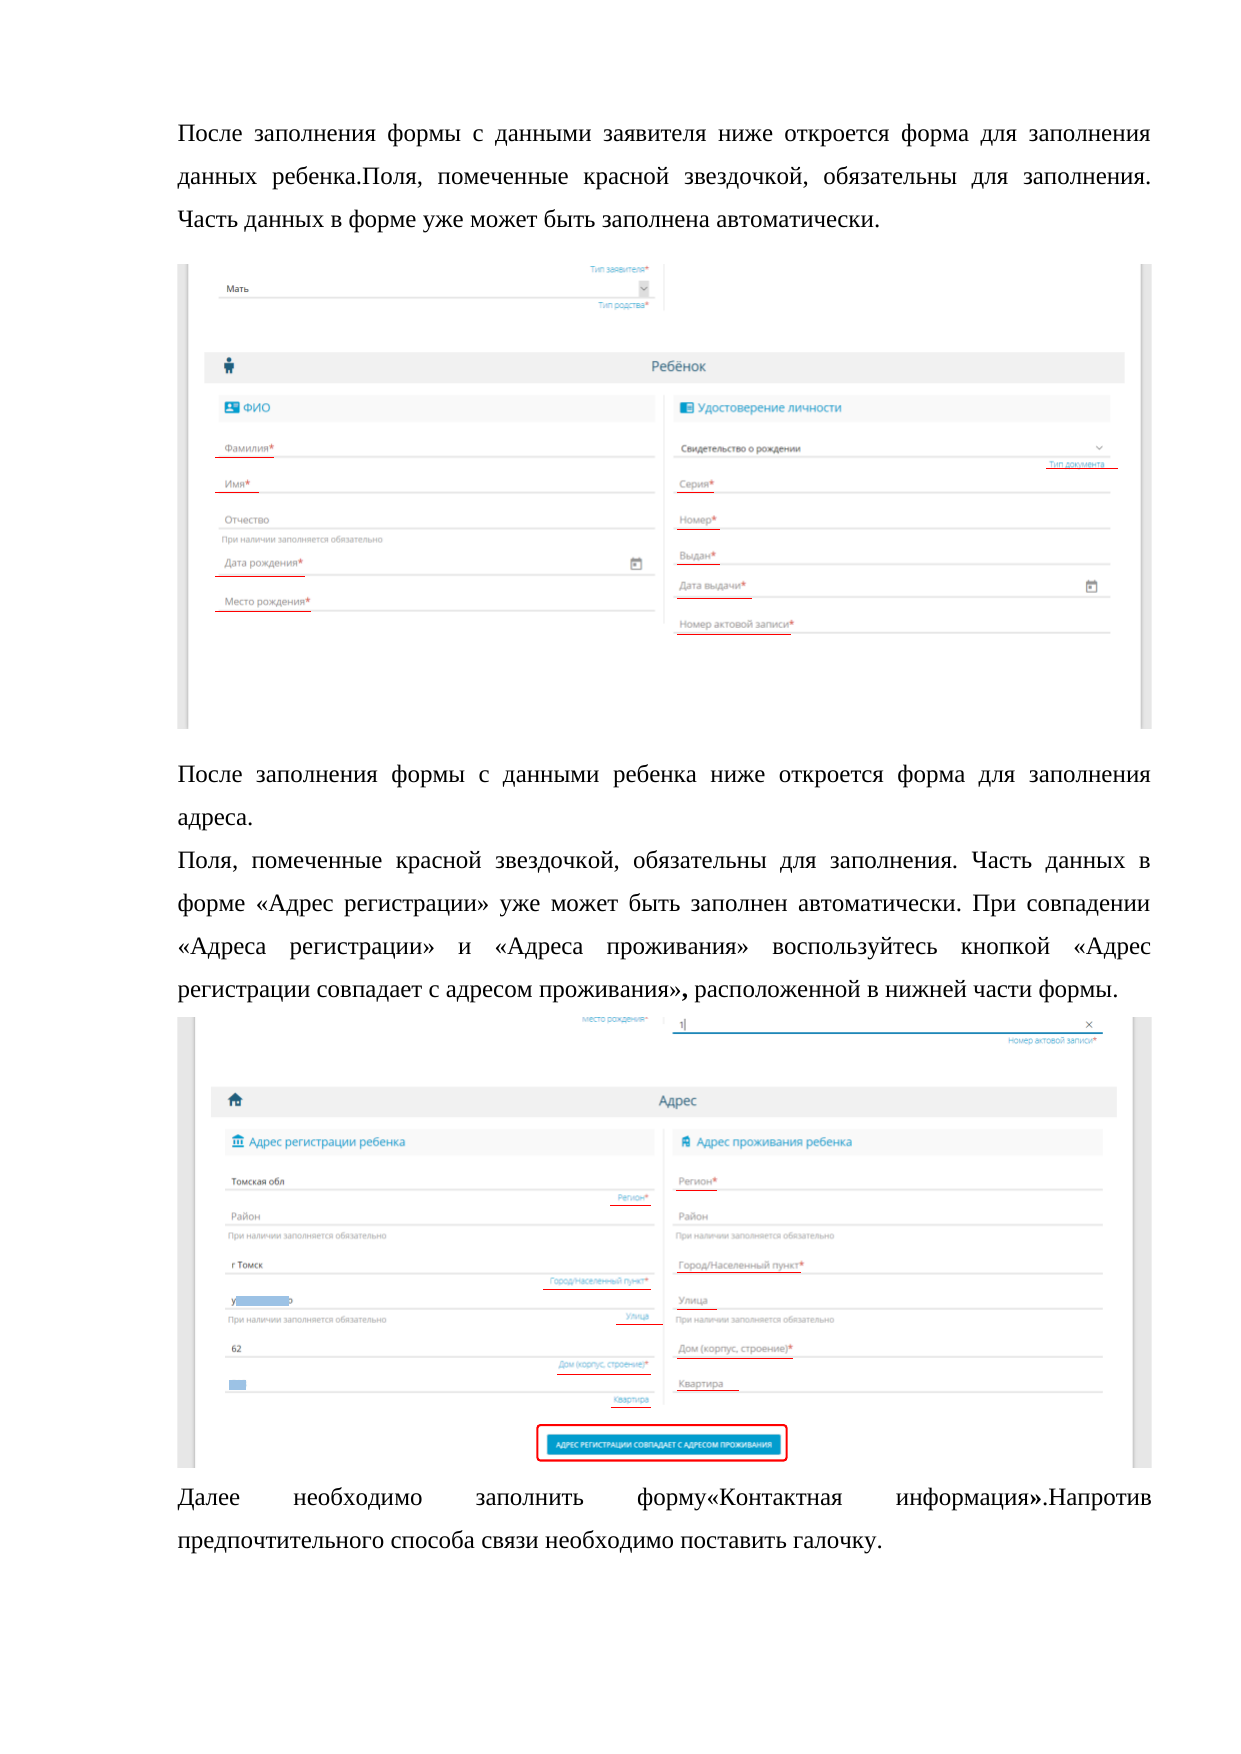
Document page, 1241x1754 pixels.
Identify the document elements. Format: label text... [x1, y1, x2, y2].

picture [177, 264, 1152, 729]
text После заполнения формы с данными заявителя ниже откроется форма для заполнения данных ребенка.Поля, помеченные красной звездочкой, обязательны для заполнения. Часть данных в форме уже может быть заполнена автоматически. [177, 118, 1152, 233]
text После заполнения формы с данными ребенка ниже откроется форма для заполнения адреса. [177, 759, 1152, 831]
text Поля, помеченные красной звездочкой, обязательны для заполнения. Часть данных в форме «Адрес регистрации» уже может быть заполнен автоматически. При совпадении «Адреса регистрации» и «Адреса проживания» воспользуйтесь кнопкой «Адрес регистрации совпадает с адресом проживания», расположенной в нижней части формы. [177, 845, 1152, 1003]
text Далее необходимо заполнить форму«Контактная информация».Напротив предпочтительного способа связи необходимо поставить галочку. [177, 1482, 1152, 1554]
picture [177, 1017, 1152, 1468]
